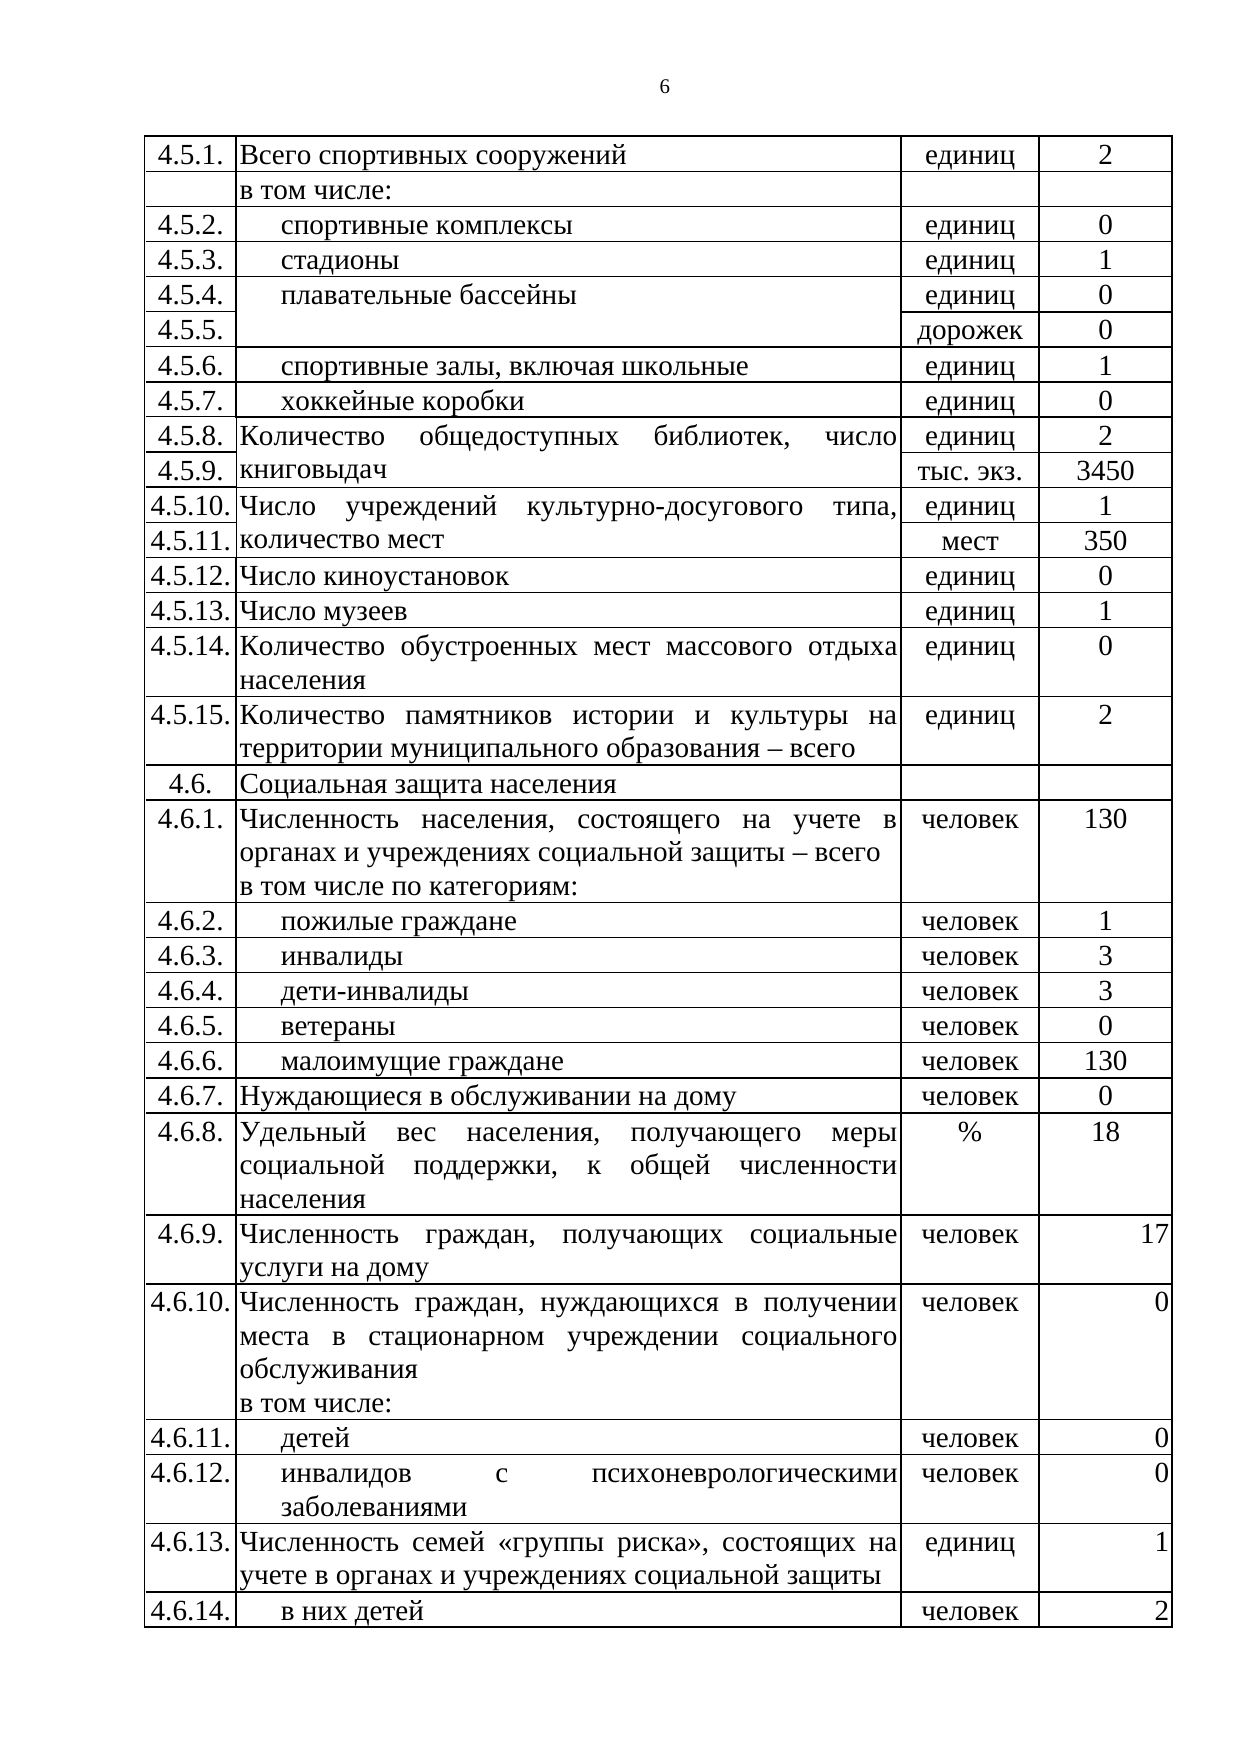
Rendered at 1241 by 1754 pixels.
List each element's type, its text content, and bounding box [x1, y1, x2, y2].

table_cell малоимущие граждане [237, 1043, 900, 1077]
table_cell 0 [1040, 383, 1171, 416]
table_cell 1 [1040, 903, 1171, 937]
table_cell 1 [1040, 1524, 1171, 1591]
table_cell единиц [902, 488, 1038, 522]
table_cell человек [902, 1455, 1038, 1522]
table_cell Численность граждан, получающих социальные услуги на дому [237, 1216, 900, 1283]
table_cell человек [902, 903, 1038, 937]
table_cell 4.5.14. [145, 628, 235, 696]
table_cell [902, 868, 1038, 901]
table_cell 4.5.6. [145, 347, 235, 381]
table_cell человек [902, 1043, 1038, 1077]
table_cell единиц [902, 207, 1038, 241]
table_cell Количество общедоступных библиотек, число книговыдач [237, 418, 900, 486]
table_cell 3 [1040, 938, 1171, 972]
table_cell единиц [902, 418, 1038, 451]
table_cell 0 [1040, 1008, 1171, 1042]
table_cell 350 [1040, 523, 1171, 557]
table_cell 4.5.4. [145, 277, 235, 311]
table_cell в том числе: [237, 172, 900, 206]
table_cell 4.5.9. [145, 452, 236, 486]
table_cell Нуждающиеся в обслуживании на дому [237, 1079, 900, 1112]
table_cell спортивные залы, включая школьные [237, 348, 900, 381]
table_cell 1 [1040, 593, 1171, 627]
table_cell 4.5.15. [145, 697, 235, 764]
table_cell единиц [902, 348, 1038, 381]
table_cell Удельный вес населения, получающего меры социальной поддержки, к общей численности населения [237, 1114, 900, 1214]
table_cell дорожек [902, 313, 1038, 346]
table_cell 4.6. [145, 765, 235, 799]
table_cell 4.6.2. [145, 903, 235, 937]
table_cell человек [902, 1216, 1038, 1283]
table_cell 1 [1040, 242, 1171, 276]
table_cell мест [902, 523, 1038, 557]
table_cell 18 [1040, 1114, 1171, 1214]
table_cell единиц [902, 558, 1038, 592]
table_cell человек [902, 938, 1038, 972]
table_cell 2 [1040, 697, 1171, 764]
table_cell 0 [1040, 1079, 1171, 1112]
table_cell 0 [1040, 313, 1171, 346]
table_cell [145, 868, 235, 901]
table_cell [145, 1385, 235, 1419]
table_cell [902, 766, 1038, 799]
table_cell Численность семей «группы риска», состоящих на учете в органах и учреждениях социальной защиты [237, 1524, 900, 1591]
table_cell в том числе: [237, 1385, 900, 1419]
table_cell 4.6.14. [145, 1592, 235, 1626]
table_cell 4.5.12. [145, 558, 235, 592]
table_cell стадионы [237, 242, 900, 276]
table_cell инвалиды [237, 938, 900, 972]
table_cell Количество обустроенных мест массового отдыха населения [237, 628, 900, 696]
table_cell Всего спортивных сооружений [237, 137, 900, 171]
table_cell человек [902, 1285, 1038, 1385]
table_cell 130 [1040, 1043, 1171, 1077]
table_cell 4.6.6. [145, 1043, 235, 1077]
table_cell [902, 1385, 1038, 1419]
table_cell Численность граждан, нуждающихся в получении места в стационарном учреждении социального обслуживания [237, 1285, 900, 1385]
table_cell Социальная защита населения [237, 766, 900, 799]
table_cell 4.5.11. [145, 523, 236, 557]
table_cell человек [902, 1593, 1038, 1626]
table_cell детей [237, 1420, 900, 1454]
table_cell 4.5.5. [145, 312, 235, 346]
table_cell 4.5.8. [145, 417, 236, 451]
table_cell единиц [902, 697, 1038, 764]
table_cell [1040, 172, 1171, 206]
table_cell [902, 172, 1038, 206]
table_cell в том числе по категориям: [237, 868, 900, 901]
table_cell 4.6.1. [145, 800, 235, 868]
table_cell Число учреждений культурно-досугового типа, количество мест [237, 488, 900, 557]
table_cell человек [902, 1008, 1038, 1042]
table_cell человек [902, 1079, 1038, 1112]
table_cell ветераны [237, 1008, 900, 1042]
table_cell 4.5.2. [145, 207, 235, 241]
table_cell 0 [1040, 1455, 1171, 1522]
table_cell единиц [902, 137, 1038, 171]
table_cell Количество памятников истории и культуры на территории муниципального образования – всего [237, 697, 900, 764]
table_cell [145, 172, 235, 206]
table_cell 4.5.13. [145, 593, 235, 627]
table_cell 0 [1040, 558, 1171, 592]
table_cell 2 [1040, 418, 1171, 451]
table_cell 4.5.7. [145, 382, 235, 416]
table_cell 3450 [1040, 453, 1171, 486]
table_cell 1 [1040, 488, 1171, 522]
table_cell 0 [1040, 207, 1171, 241]
table_cell Численность населения, состоящего на учете в органах и учреждениях социальной защиты – всего [237, 801, 900, 868]
table_cell 4.6.8. [145, 1113, 235, 1214]
table_cell единиц [902, 1524, 1038, 1591]
table_cell Число киноустановок [237, 558, 900, 592]
table_cell 4.6.11. [145, 1420, 235, 1454]
table_cell 4.6.10. [145, 1284, 235, 1385]
table_cell пожилые граждане [237, 903, 900, 937]
table_cell инвалидов с психоневрологическими заболеваниями [237, 1455, 900, 1522]
table_cell 2 [1040, 1593, 1171, 1626]
table_cell 4.6.13. [145, 1524, 235, 1591]
table_cell дети-инвалиды [237, 973, 900, 1007]
table_cell 0 [1040, 277, 1171, 311]
table_cell 2 [1040, 137, 1171, 171]
table_cell 4.6.9. [145, 1215, 235, 1283]
table_cell % [902, 1114, 1038, 1214]
table_cell единиц [902, 242, 1038, 276]
table_cell 4.5.1. [145, 137, 235, 171]
table_cell единиц [902, 593, 1038, 627]
table_cell 4.6.3. [145, 938, 235, 972]
table_cell 4.6.12. [145, 1455, 235, 1522]
table_cell единиц [902, 277, 1038, 311]
table_cell 3 [1040, 973, 1171, 1007]
table_cell 17 [1040, 1216, 1171, 1283]
table_cell единиц [902, 383, 1038, 416]
table_cell плавательные бассейны [237, 277, 900, 346]
table_cell спортивные комплексы [237, 207, 900, 241]
table_cell Число музеев [237, 593, 900, 627]
table_cell единиц [902, 628, 1038, 696]
table_cell в них детей [237, 1593, 900, 1626]
table_cell человек [902, 973, 1038, 1007]
table_cell [1040, 868, 1171, 901]
table_cell тыс. экз. [902, 453, 1038, 486]
table_cell 4.6.5. [145, 1008, 235, 1042]
table_cell 130 [1040, 801, 1171, 868]
table_cell 0 [1040, 1420, 1171, 1454]
table_cell человек [902, 801, 1038, 868]
table_cell 4.6.7. [145, 1078, 235, 1112]
table_cell 1 [1040, 348, 1171, 381]
table_cell 4.5.10. [145, 487, 236, 522]
table_cell 0 [1040, 628, 1171, 696]
table_cell 0 [1040, 1285, 1171, 1385]
table_cell человек [902, 1420, 1038, 1454]
table_cell хоккейные коробки [237, 383, 900, 416]
table_cell [1040, 766, 1171, 799]
table_cell 4.6.4. [145, 973, 235, 1007]
table_cell [1040, 1385, 1171, 1419]
table_cell 4.5.3. [145, 242, 235, 276]
